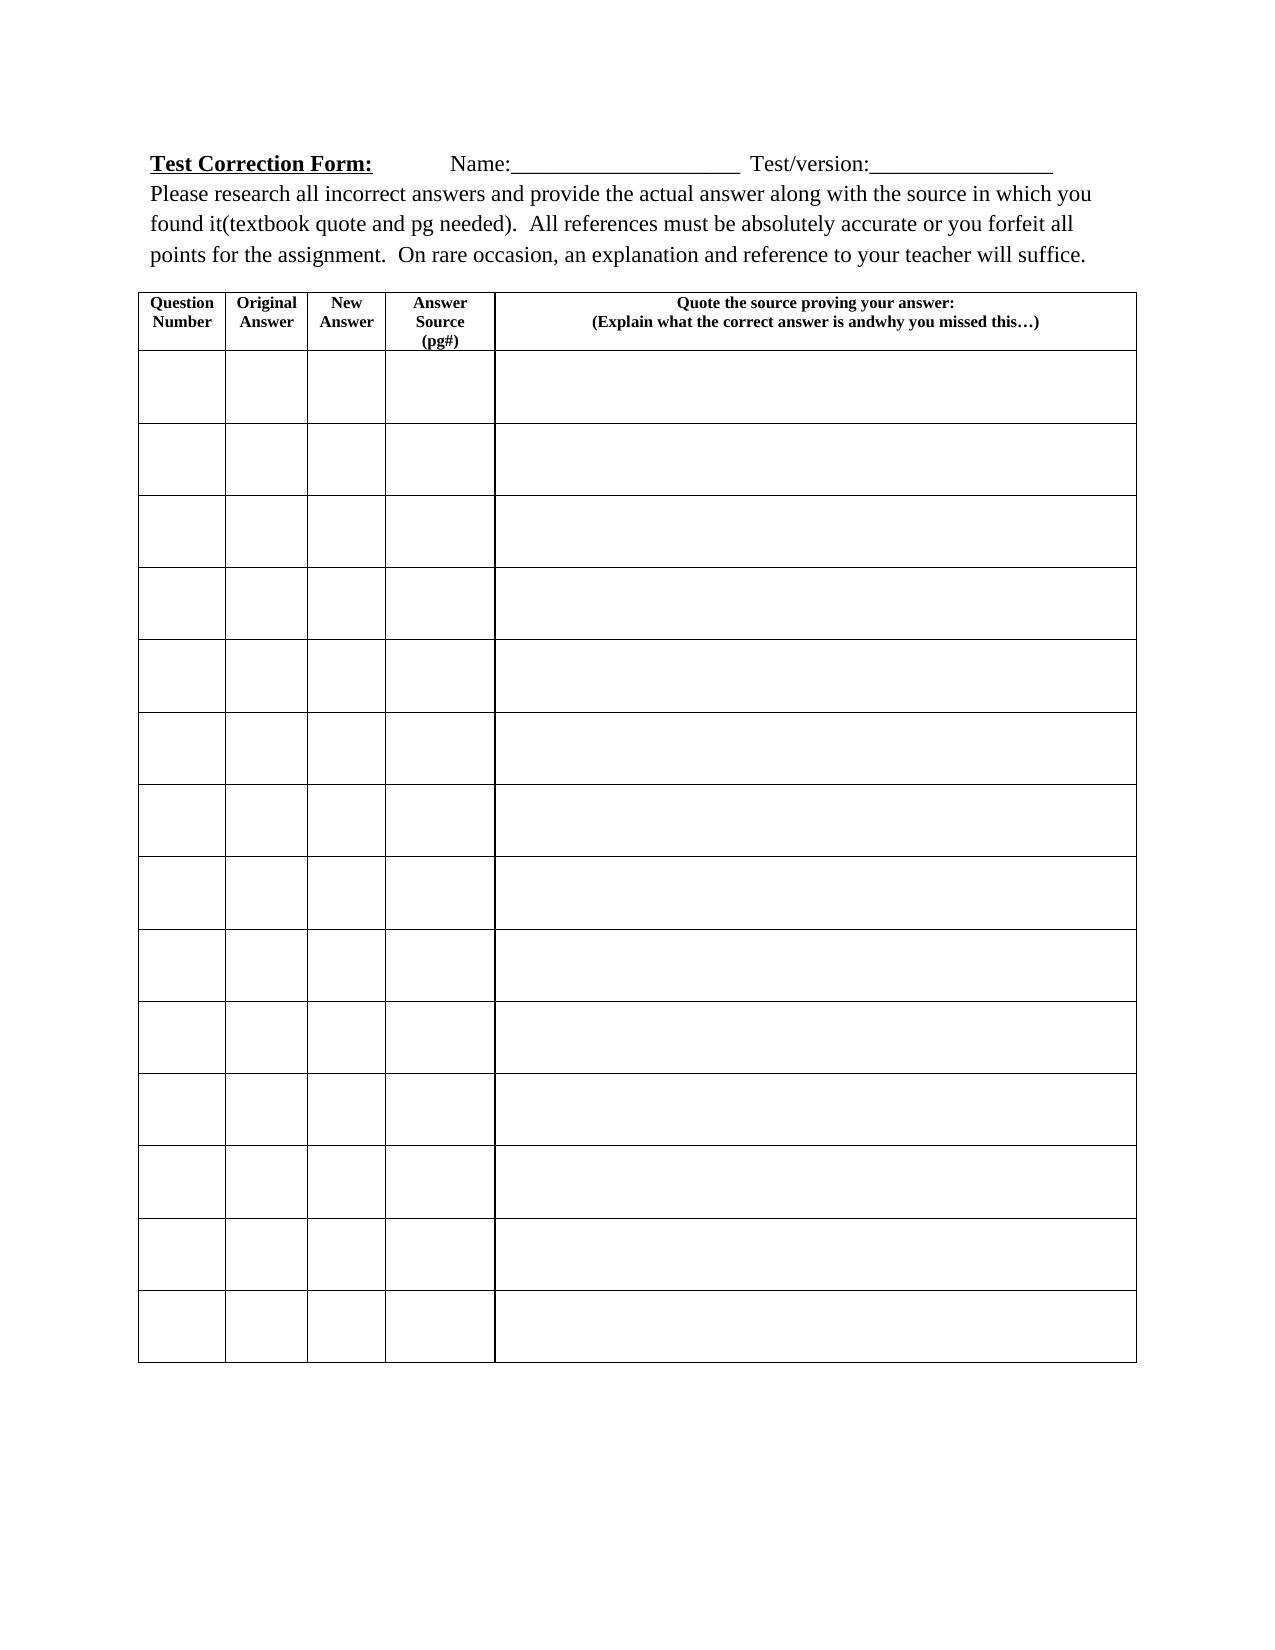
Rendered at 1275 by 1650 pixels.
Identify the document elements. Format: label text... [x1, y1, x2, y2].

table_header Answer Source (pg#) [386, 293, 494, 350]
table_cell [226, 1291, 307, 1362]
table_cell [226, 351, 307, 422]
table_header Question Number [139, 293, 225, 350]
table_cell [308, 351, 385, 422]
table_cell [308, 1074, 385, 1145]
table_cell [226, 930, 307, 1001]
table_cell [226, 857, 307, 928]
table_cell [139, 1219, 225, 1290]
table_cell [496, 496, 1136, 567]
table_cell [139, 785, 225, 856]
table_cell [496, 1219, 1136, 1290]
table_cell [496, 568, 1136, 639]
table_cell [308, 1291, 385, 1362]
table_header Original Answer [226, 293, 307, 350]
table_cell [226, 713, 307, 784]
table_cell [496, 1146, 1136, 1218]
table_cell [386, 713, 494, 784]
table_cell [139, 1146, 225, 1218]
table_cell [496, 1074, 1136, 1145]
table_cell [226, 424, 307, 495]
table_cell [226, 1219, 307, 1290]
table_cell [496, 1002, 1136, 1073]
table_cell [308, 713, 385, 784]
table_cell [308, 424, 385, 495]
table_cell [308, 857, 385, 928]
table_cell [139, 930, 225, 1001]
table_cell [139, 1002, 225, 1073]
table_cell [386, 1291, 494, 1362]
table_cell [386, 857, 494, 928]
table_cell [386, 496, 494, 567]
table_cell [308, 568, 385, 639]
table_cell [386, 1146, 494, 1218]
table_cell [226, 1002, 307, 1073]
table_cell [139, 1291, 225, 1362]
table_cell [386, 1074, 494, 1145]
table_cell [496, 713, 1136, 784]
table_cell [226, 785, 307, 856]
table_cell [308, 930, 385, 1001]
table_cell [226, 1074, 307, 1145]
table_cell [386, 785, 494, 856]
table_cell [496, 857, 1136, 928]
table_cell [139, 568, 225, 639]
table_cell [226, 640, 307, 712]
table_cell [139, 713, 225, 784]
table_cell [386, 930, 494, 1001]
table_cell [139, 351, 225, 422]
table_cell [386, 568, 494, 639]
table_cell [308, 640, 385, 712]
table_cell [226, 1146, 307, 1218]
table_cell [308, 496, 385, 567]
table_cell [308, 1002, 385, 1073]
table_cell [496, 930, 1136, 1001]
table_cell [139, 640, 225, 712]
table_cell [386, 1002, 494, 1073]
table_cell [496, 351, 1136, 422]
table_cell [308, 1219, 385, 1290]
table_cell [139, 496, 225, 567]
table_cell [496, 1291, 1136, 1362]
table_cell [308, 1146, 385, 1218]
table_header New Answer [308, 293, 385, 350]
table_cell [386, 640, 494, 712]
table_cell [226, 568, 307, 639]
table_header Quote the source proving your answer: (Explain what the correct answer is andwhy you missed this…) [496, 293, 1136, 350]
table_cell [386, 424, 494, 495]
table_cell [139, 857, 225, 928]
text Test Correction Form: Name:____________________ Test/version:________________ Please research all incorrect answers and provide the actual answer along with the source in which you found it(textbook quote and pg needed). All references must be absolutely accurate or you forfeit all points for the assignment. On rare occasion, an explanation and reference to your teacher will suffice. [150, 150, 1125, 267]
table_cell [139, 1074, 225, 1145]
table_cell [386, 1219, 494, 1290]
table_cell [226, 496, 307, 567]
table_cell [308, 785, 385, 856]
table_cell [386, 351, 494, 422]
table_cell [496, 785, 1136, 856]
table_cell [496, 640, 1136, 712]
table_cell [139, 424, 225, 495]
table_cell [496, 424, 1136, 495]
